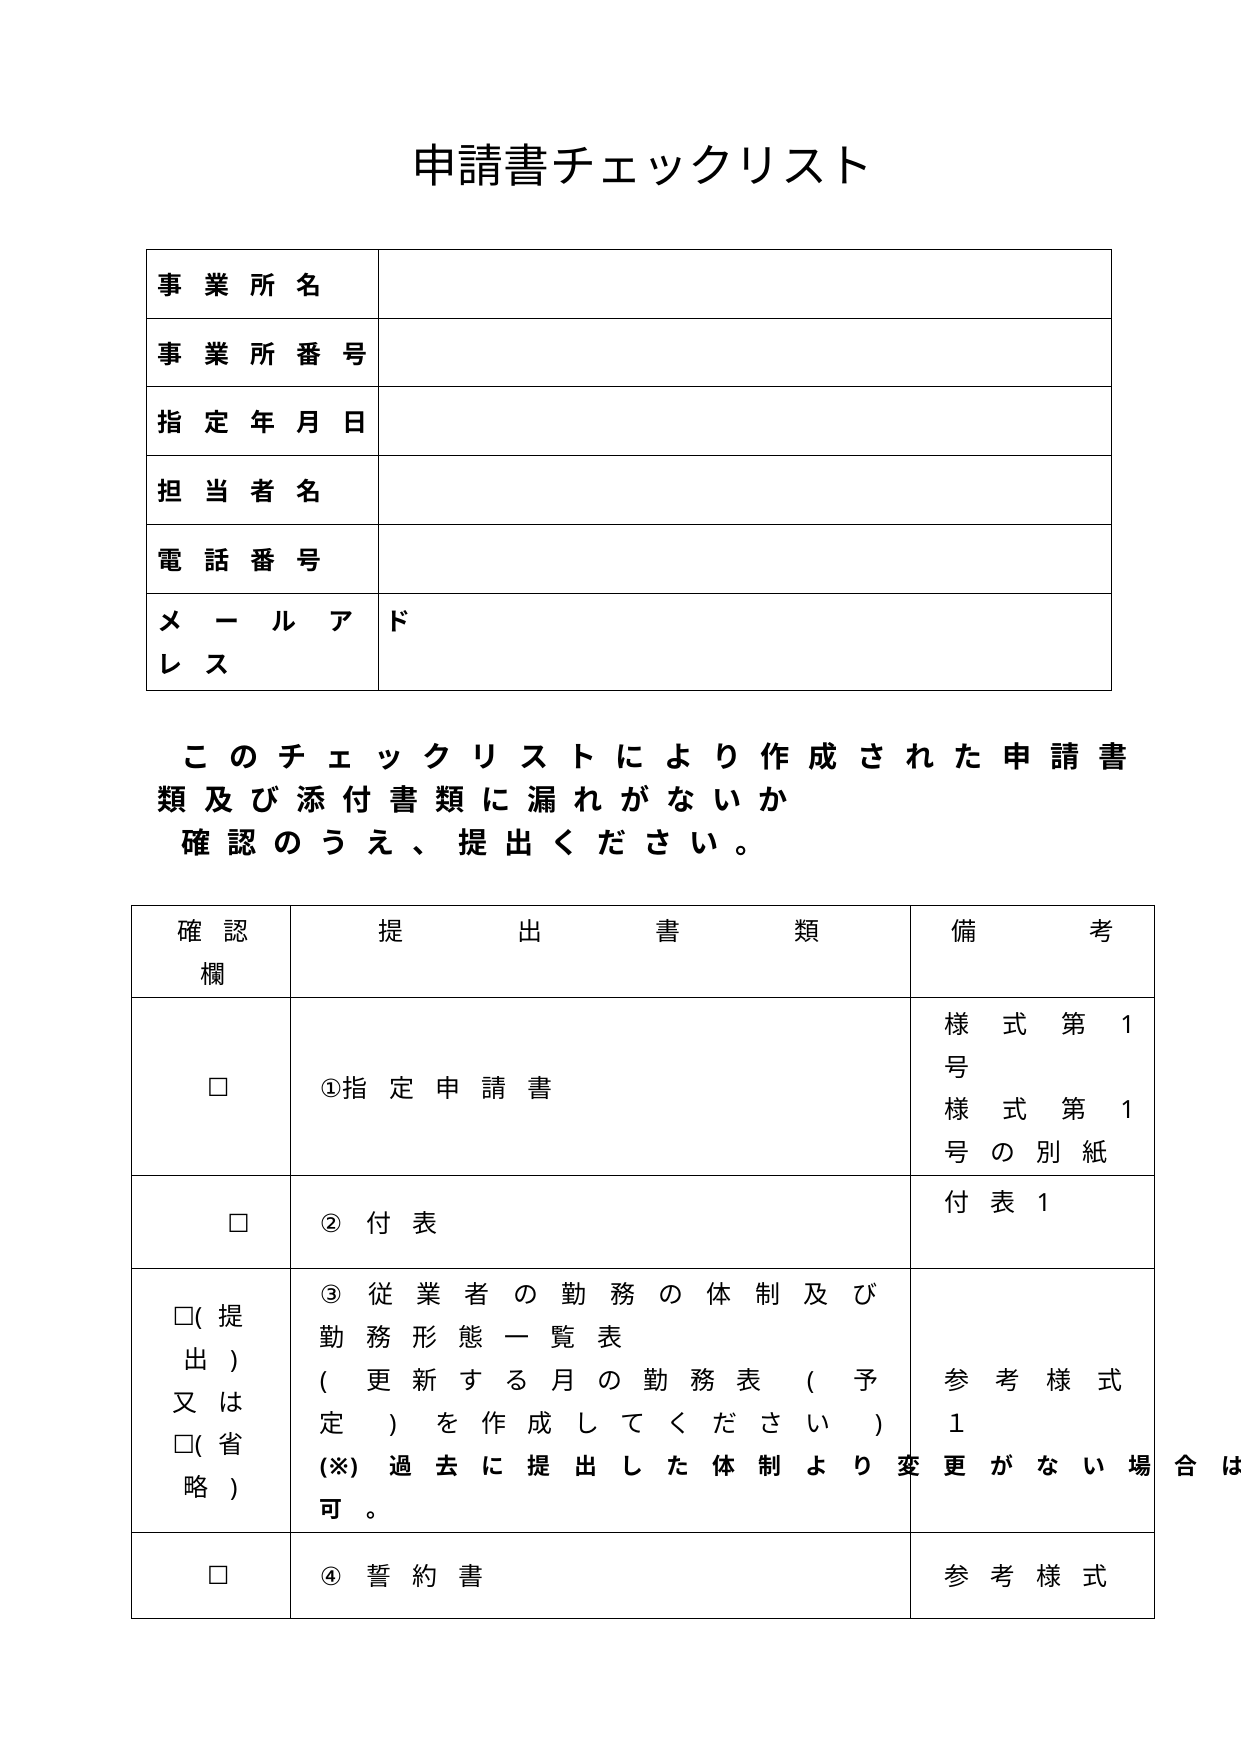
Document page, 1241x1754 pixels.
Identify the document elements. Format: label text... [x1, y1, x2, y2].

table_cell 指定年月日 [147, 387, 378, 455]
text 申請書チェックリスト [158, 120, 1127, 206]
table_cell [132, 1533, 290, 1618]
table_cell ④誓約書 [291, 1533, 910, 1618]
table_header [379, 250, 1111, 317]
table_cell (提出) 又は (省略) [132, 1269, 290, 1532]
table_cell [379, 456, 1111, 524]
table_cell [379, 319, 1111, 386]
table_cell [379, 594, 1111, 689]
table_cell 担当者名 [147, 456, 378, 524]
table_cell 事業所番号 [147, 319, 378, 386]
table_cell 参考様式11 [911, 1533, 1154, 1618]
table_cell 参考様式１ [911, 1269, 1154, 1532]
table_cell ③従業者の勤務の体制及び勤務形態一覧表 (更新する月の勤務表(予定)を作成してください) (※)過去に提出した体制より変更がない場合は省略可。 [291, 1269, 910, 1532]
text 確認のうえ、提出ください。 [141, 819, 1147, 862]
table_cell [132, 1176, 290, 1268]
table_cell 電話番号 [147, 525, 378, 592]
table_cell ②付表 [291, 1176, 910, 1268]
text このチェックリストにより作成された申請書類及び添付書類に漏れがないか [141, 733, 1147, 819]
table_header 提 出 書 類 [291, 906, 910, 997]
table_cell [379, 525, 1111, 592]
table_cell メールアドレス [147, 594, 378, 689]
table_cell 様式第1号 様式第1号の別紙 [911, 998, 1154, 1175]
table_header 確認欄 [132, 906, 290, 997]
table_header 備 考 [911, 906, 1154, 997]
table_header 事業所名 [147, 250, 378, 317]
table_cell [379, 387, 1111, 455]
table_cell 付表1 [911, 1176, 1154, 1268]
table_cell ①指定申請書 [291, 998, 910, 1175]
